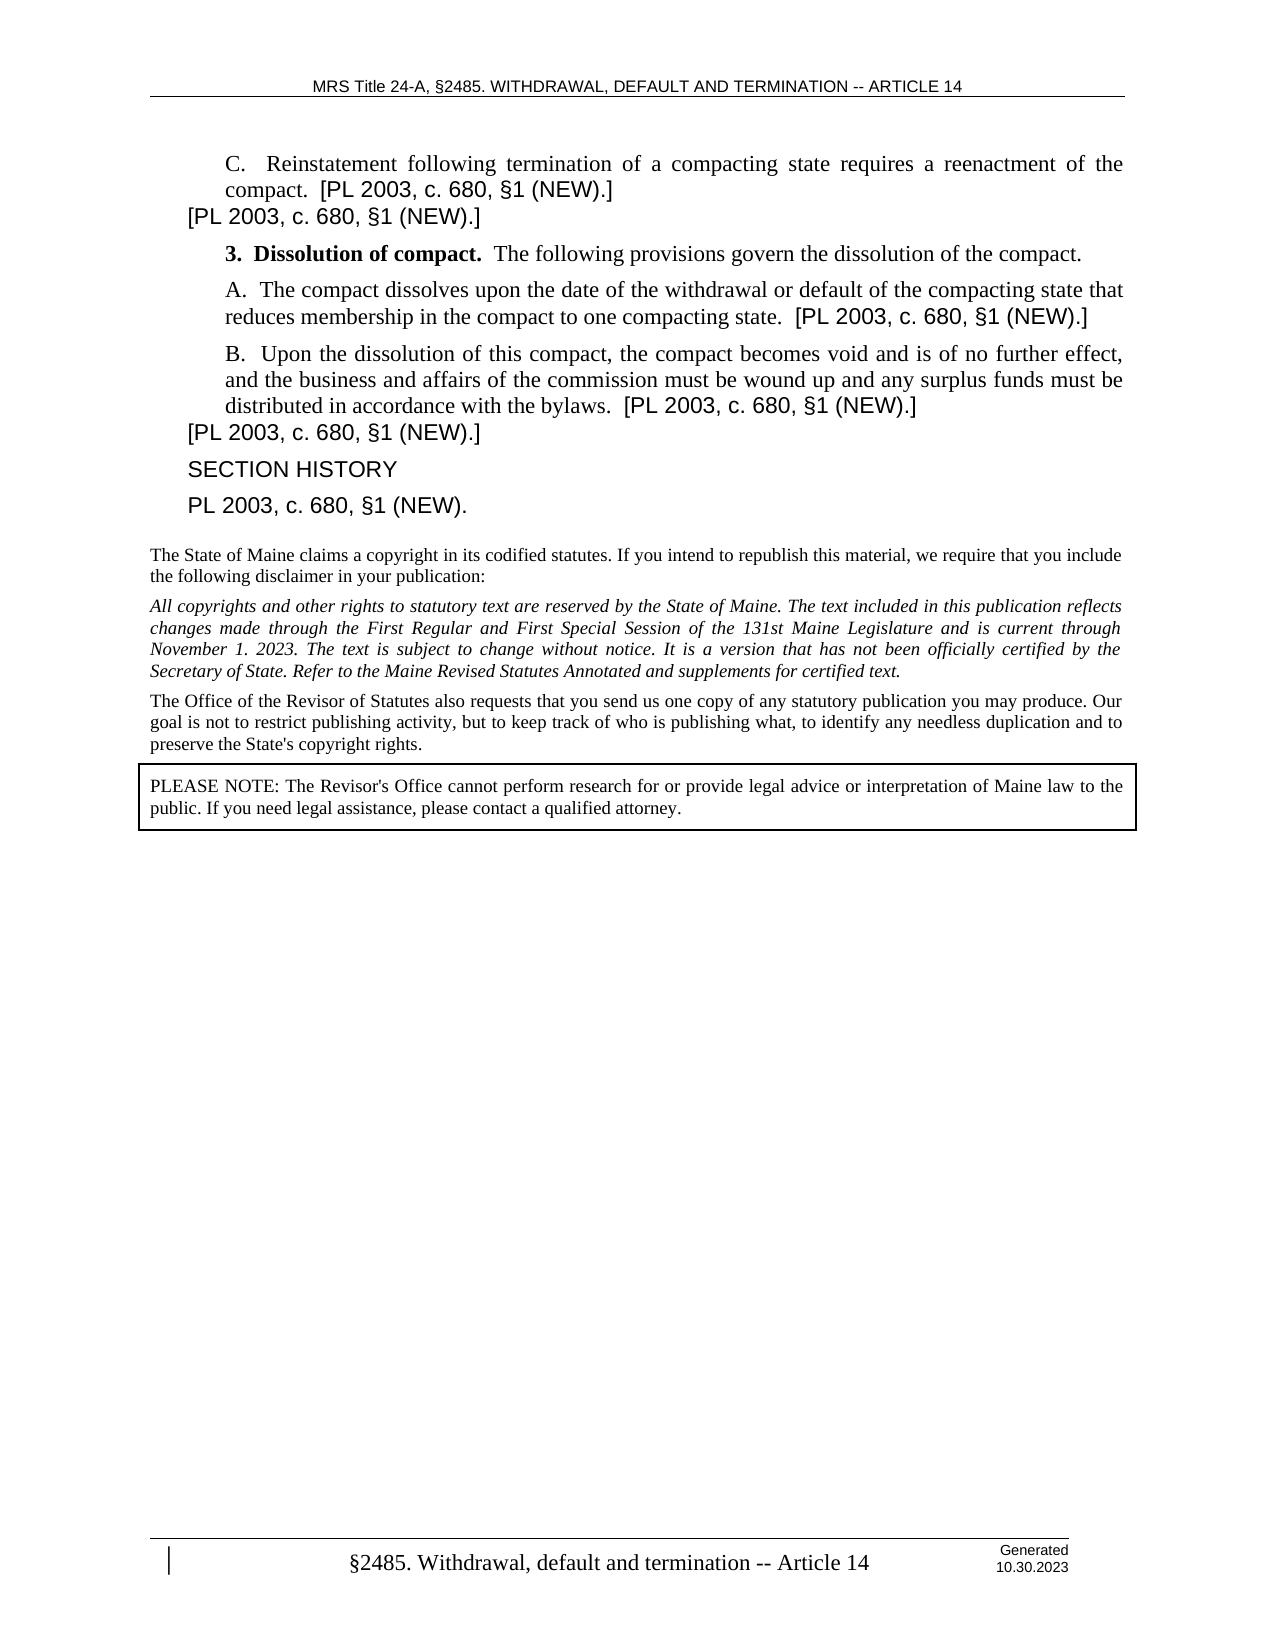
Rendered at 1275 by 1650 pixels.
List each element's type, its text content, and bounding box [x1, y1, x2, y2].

text [PL 2003, c. 680, §1 (NEW).] [187, 203, 1125, 229]
text The State of Maine claims a copyright in its codified statutes. If you intend to republish this material, we require that you include the following disclaimer in your publication: [150, 544, 1125, 587]
text All copyrights and other rights to statutory text are reserved by the State of Maine. The text included in this publication reflects changes made through the First Regular and First Special Session of the 131st Maine Legislature and is current through November 1. 2023 . The text is subject to change without notice. It is a version that has not been officially certified by the Secretary of State. Refer to the Maine Revised Statutes Annotated and supplements for certified text. [150, 595, 1125, 681]
text [PL 2003, c. 680, §1 (NEW).] [187, 419, 1125, 445]
text C. Reinstatement following termination of a compacting state requires a reenactment of the compact. [PL 2003, c. 680, §1 (NEW).] [225, 150, 1125, 203]
text SECTION HISTORY [187, 456, 1125, 482]
text 3. Dissolution of compact. The following provisions govern the dissolution of the compact. [187, 239, 1125, 266]
text B. Upon the dissolution of this compact, the compact becomes void and is of no further effect, and the business and affairs of the commission must be wound up and any surplus funds must be distributed in accordance with the bylaws. [PL 2003, c. 680, §1 (NEW).] [225, 339, 1125, 419]
text A. The compact dissolves upon the date of the withdrawal or default of the compacting state that reduces membership in the compact to one compacting state. [PL 2003, c. 680, §1 (NEW).] [225, 276, 1125, 329]
text PLEASE NOTE: The Revisor's Office cannot perform research for or provide legal advice or interpretation of Maine law to the public. If you need legal assistance, please contact a qualified attorney. [140, 765, 1135, 829]
text PL 2003, c. 680, §1 (NEW). [187, 492, 1125, 519]
text The Office of the Revisor of Statutes also requests that you send us one copy of any statutory publication you may produce. Our goal is not to restrict publishing activity, but to keep track of who is publishing what, to identify any needless duplication and to preserve the State's copyright rights. [150, 690, 1125, 754]
